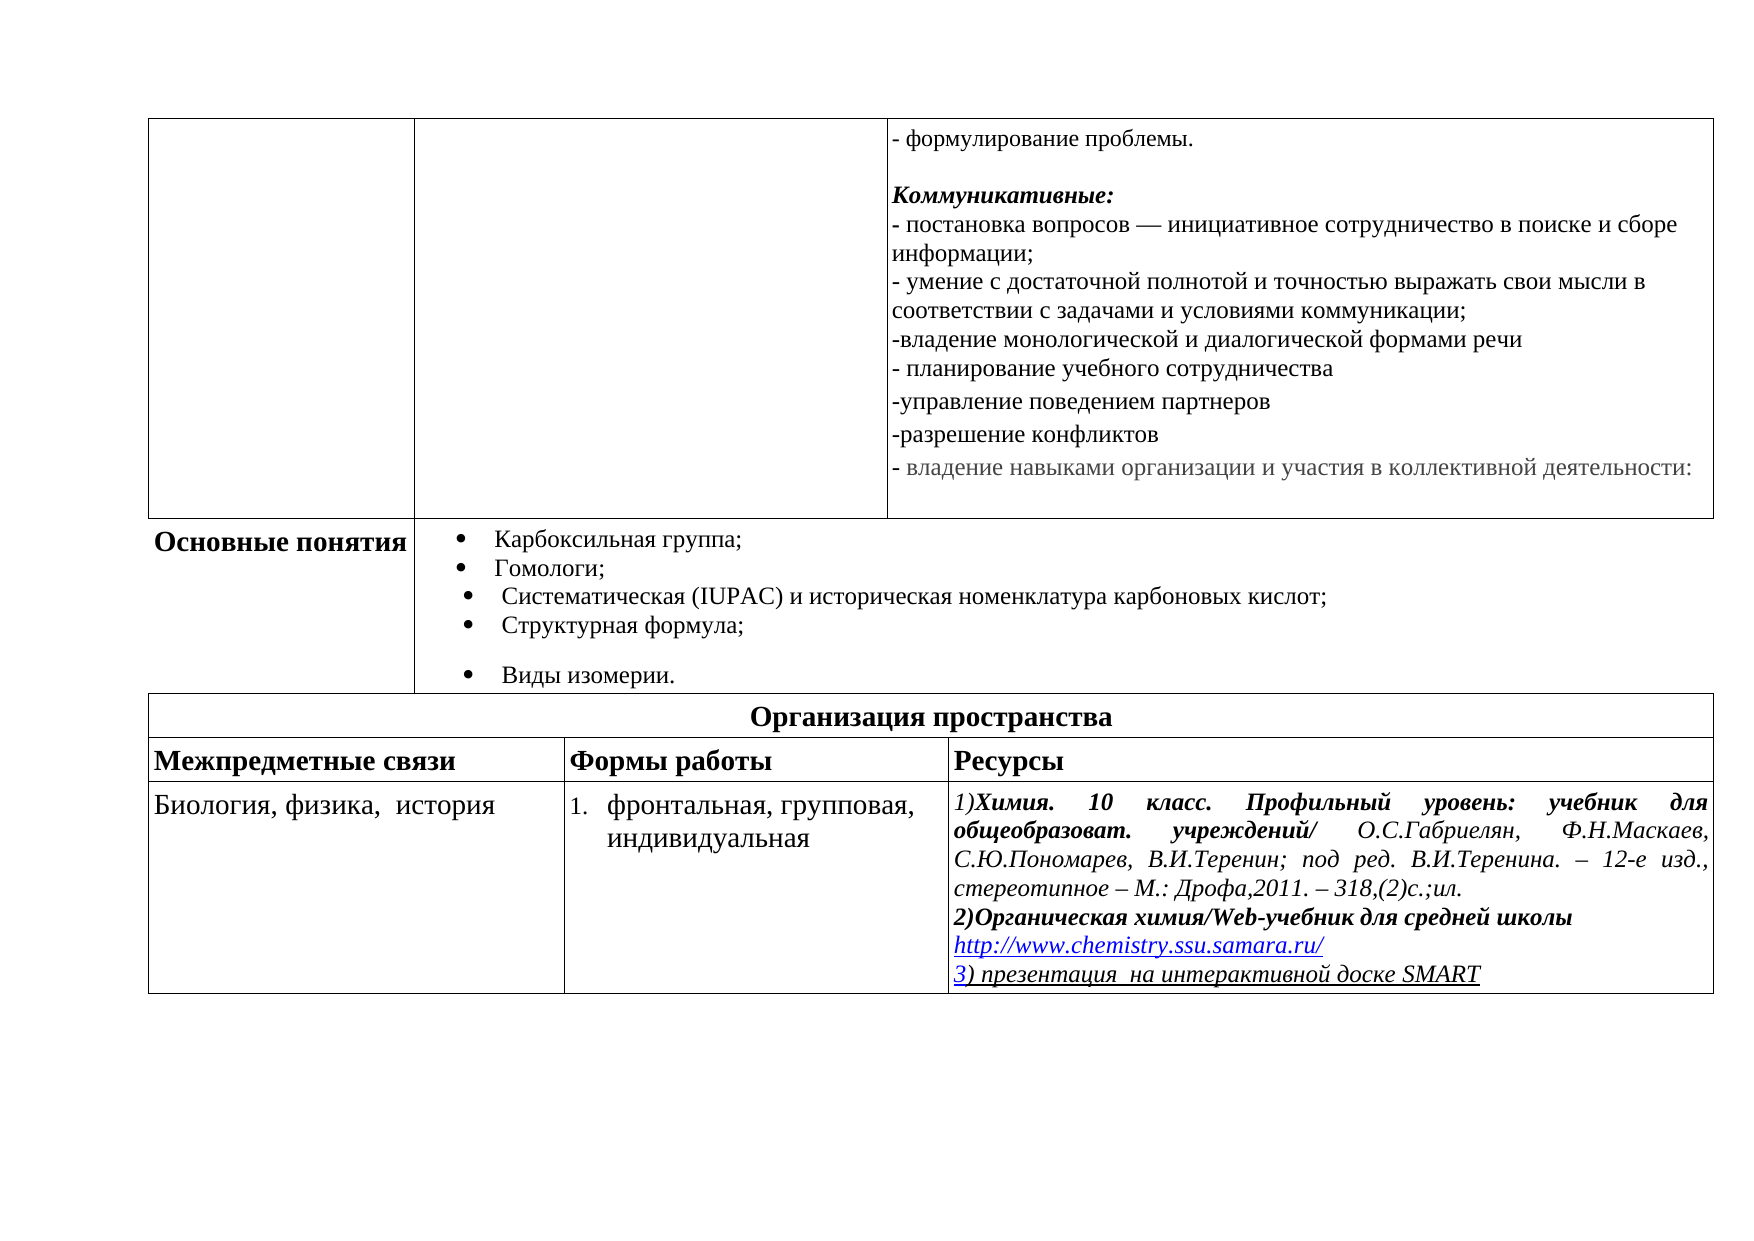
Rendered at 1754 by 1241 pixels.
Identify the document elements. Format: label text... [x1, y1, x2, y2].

table_cell Организация пространства [149, 694, 1713, 737]
table_cell фронтальная, групповая, индивидуальная [565, 782, 948, 993]
table_cell Ресурсы [949, 738, 1713, 781]
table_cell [415, 119, 887, 518]
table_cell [888, 119, 1713, 518]
table_cell Карбоксильная группа; Гомологи; Систематическая (IUPAC) и историческая номенклатура карбоновых кислот; Структурная формула; Виды изомерии. [415, 519, 1714, 693]
table_cell Формы работы [565, 738, 948, 781]
table_cell Межпредметные связи [149, 738, 564, 781]
table_cell 1)Химия. 10 класс. Профильный уровень: учебник для общеобразоват. учреждений/ О.С.Габриелян, Ф.Н.Маскаев, С.Ю.Пономарев, В.И.Теренин; под ред. В.И.Теренина. – 12-е изд., стереотипное – М.: Дрофа,2011. – 318,(2)с.;ил. 2)Органическая химия/Web-учебник для средней школы http://www.chemistry.ssu.samara.ru/ 3) презентация на интерактивной доске SMART [949, 782, 1713, 993]
table_cell Основные понятия [149, 519, 414, 693]
table_cell Биология, физика, история [149, 782, 564, 993]
